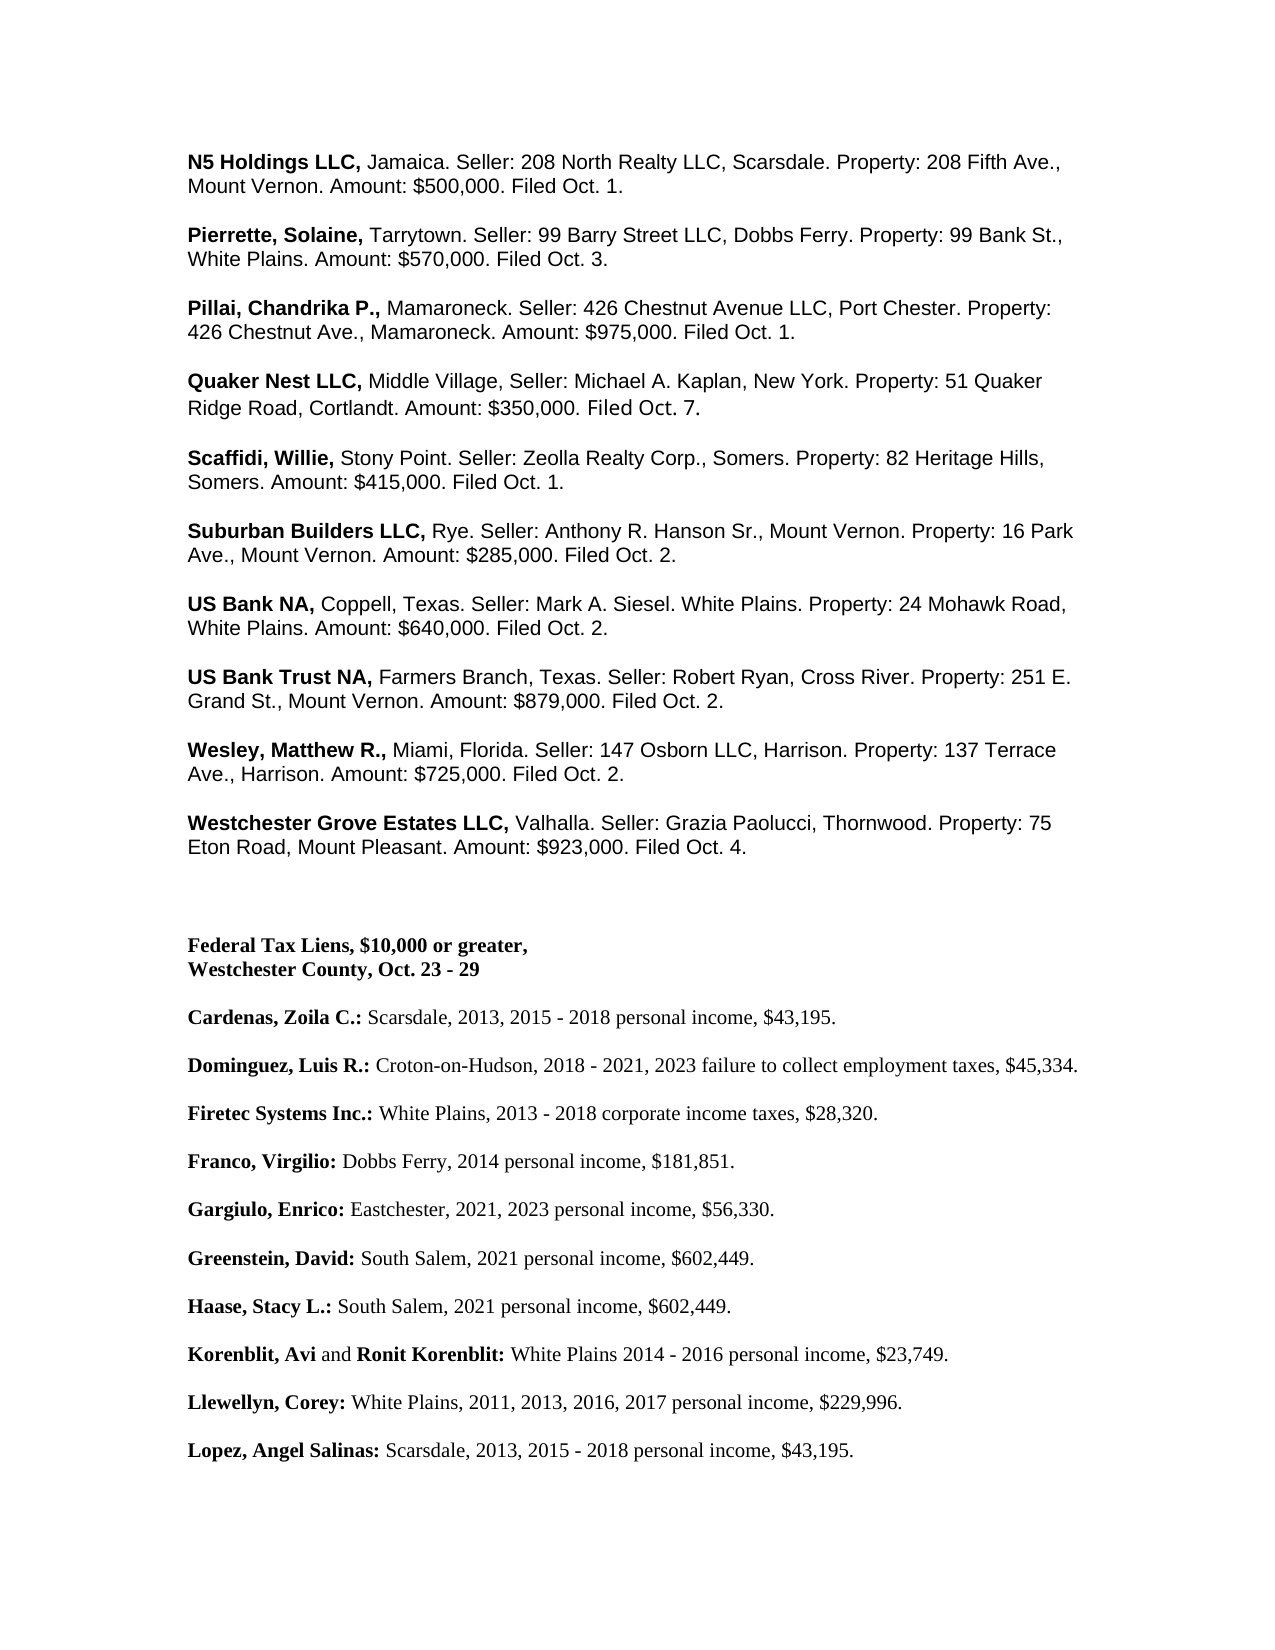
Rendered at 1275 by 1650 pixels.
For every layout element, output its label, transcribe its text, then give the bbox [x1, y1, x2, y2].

text Pierrette, Solaine, Tarrytown. Seller: 99 Barry Street LLC, Dobbs Ferry. Property: 99 Bank St., White Plains. Amount: $570,000. Filed Oct. 3. [187, 223, 1087, 271]
text Gargiulo, Enrico: Eastchester, 2021, 2023 personal income, $56,330. [187, 1197, 1087, 1221]
text Korenblit, Avi and Ronit Korenblit: White Plains 2014 - 2016 personal income, $23,749. [187, 1342, 1087, 1366]
text Firetec Systems Inc.: White Plains, 2013 - 2018 corporate income taxes, $28,320. [187, 1101, 1087, 1125]
text Dominguez, Luis R.: Croton-on-Hudson, 2018 - 2021, 2023 failure to collect employment taxes, $45,334. [187, 1053, 1087, 1077]
text Suburban Builders LLC, Rye. Seller: Anthony R. Hanson Sr., Mount Vernon. Property: 16 Park Ave., Mount Vernon. Amount: $285,000. Filed Oct. 2. [187, 519, 1087, 567]
text Lopez, Angel Salinas: Scarsdale, 2013, 2015 - 2018 personal income, $43,195. [187, 1438, 1087, 1462]
text Llewellyn, Corey: White Plains, 2011, 2013, 2016, 2017 personal income, $229,996. [187, 1390, 1087, 1414]
text Scaffidi, Willie, Stony Point. Seller: Zeolla Realty Corp., Somers. Property: 82 Heritage Hills, Somers. Amount: $415,000. Filed Oct. 1. [187, 446, 1087, 494]
text Quaker Nest LLC, Middle Village, Seller: Michael A. Kaplan, New York. Property: 51 Quaker Ridge Road, Cortlandt. Amount: $350,000. Filed Oct. 7. [187, 369, 1087, 421]
text Wesley, Matthew R., Miami, Florida. Seller: 147 Osborn LLC, Harrison. Property: 137 Terrace Ave., Harrison. Amount: $725,000. Filed Oct. 2. [187, 738, 1087, 786]
text Haase, Stacy L.: South Salem, 2021 personal income, $602,449. [187, 1293, 1087, 1318]
text Cardenas, Zoila C.: Scarsdale, 2013, 2015 - 2018 personal income, $43,195. [187, 1005, 1087, 1029]
text Westchester County, Oct. 23 - 29 [187, 957, 1087, 981]
text Westchester Grove Estates LLC, Valhalla. Seller: Grazia Paolucci, Thornwood. Property: 75 Eton Road, Mount Pleasant. Amount: $923,000. Filed Oct. 4. [187, 811, 1087, 859]
text N5 Holdings LLC, Jamaica. Seller: 208 North Realty LLC, Scarsdale. Property: 208 Fifth Ave., Mount Vernon. Amount: $500,000. Filed Oct. 1. [187, 150, 1087, 198]
text Pillai, Chandrika P., Mamaroneck. Seller: 426 Chestnut Avenue LLC, Port Chester. Property: 426 Chestnut Ave., Mamaroneck. Amount: $975,000. Filed Oct. 1. [187, 296, 1087, 344]
text Franco, Virgilio: Dobbs Ferry, 2014 personal income, $181,851. [187, 1149, 1087, 1173]
text Greenstein, David: South Salem, 2021 personal income, $602,449. [187, 1245, 1087, 1269]
text US Bank NA, Coppell, Texas. Seller: Mark A. Siesel. White Plains. Property: 24 Mohawk Road, White Plains. Amount: $640,000. Filed Oct. 2. [187, 592, 1087, 640]
text Federal Tax Liens, $10,000 or greater, [187, 933, 1087, 957]
text US Bank Trust NA, Farmers Branch, Texas. Seller: Robert Ryan, Cross River. Property: 251 E. Grand St., Mount Vernon. Amount: $879,000. Filed Oct. 2. [187, 665, 1087, 713]
